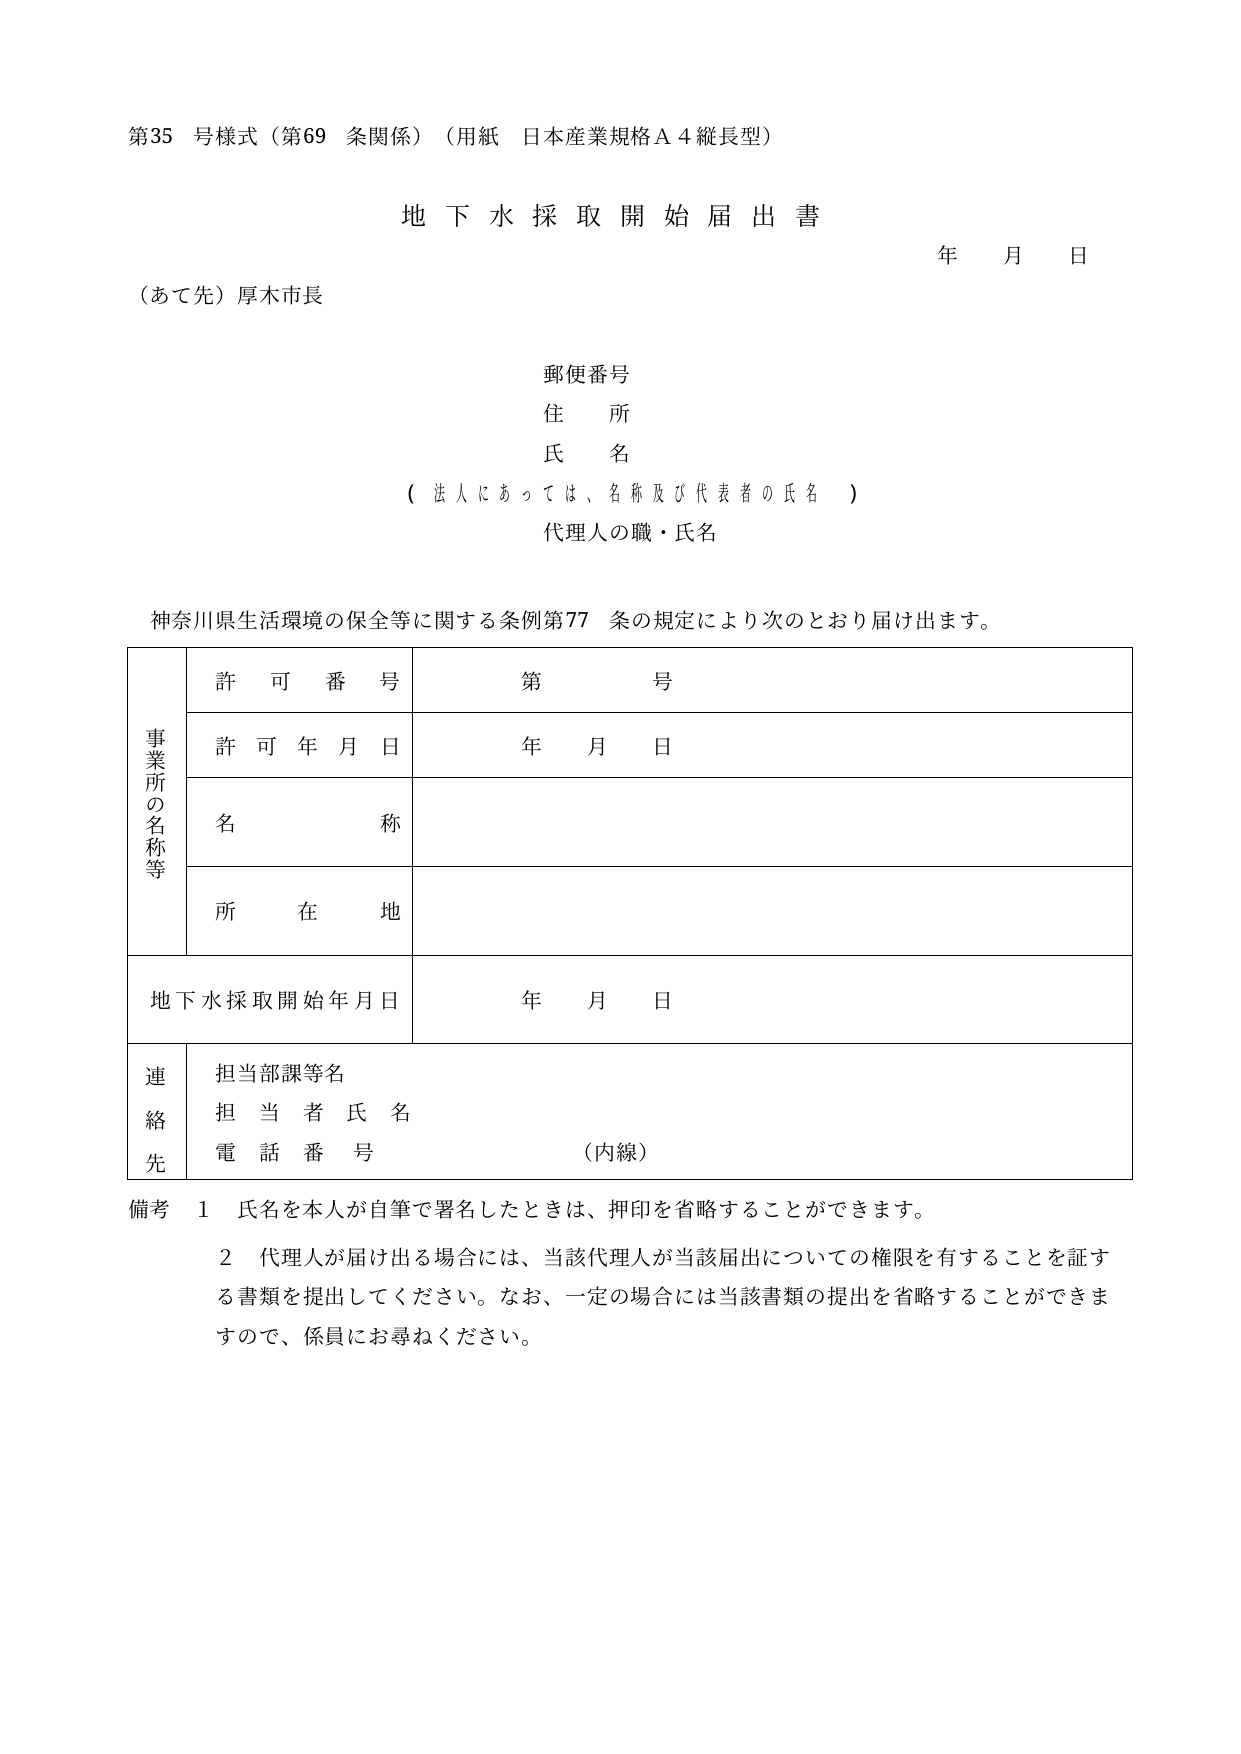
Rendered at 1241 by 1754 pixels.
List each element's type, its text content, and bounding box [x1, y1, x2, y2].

text 地下水採取開始届出書 [128, 195, 1112, 235]
table_cell 年 月 日 [413, 713, 1132, 777]
text (法人にあっては、名称及び代表者の氏名) [128, 472, 1112, 512]
text ２ 代理人が届け出る場合には、当該代理人が当該届出についての権限を有することを証する書類を提出してください。なお、一定の場合には当該書類の提出を省略することができますので、係員にお尋ねください。 [194, 1236, 1112, 1355]
text 住 所 [450, 393, 1046, 433]
text （あて先）厚木市長 [128, 274, 1112, 314]
text 備考 １ 氏名を本人が自筆で署名したときは、押印を省略することができます。 [128, 1188, 1112, 1228]
table_cell 年 月 日 [413, 956, 1132, 1043]
table_header 許可番号 [187, 648, 412, 712]
table_header 事業所の名称等 [128, 648, 186, 954]
table_cell 連 絡 先 [128, 1044, 186, 1179]
table_cell 名称 [187, 778, 412, 866]
table_cell 担当部課等名 担当者氏名 電話番号 （内線） [187, 1044, 1132, 1179]
text 第35号様式（第69条関係）（用紙 日本産業規格Ａ４縦長型） [128, 116, 1112, 156]
table_cell 地下水採取開始年月日 [128, 956, 412, 1043]
text 神奈川県生活環境の保全等に関する条例第77条の規定により次のとおり届け出ます。 [150, 599, 1112, 639]
table_header 第 号 [413, 648, 1132, 712]
text 氏 名 法人にあっては、名称及び代表者の氏名 [450, 433, 1112, 472]
table_cell 許可年月日 [187, 713, 412, 777]
text 郵便番号 [450, 353, 1046, 393]
text 代理人の職・氏名 [478, 512, 1112, 551]
table_cell [413, 778, 1132, 866]
text 年 月 日 [128, 235, 1090, 274]
table_cell 所在地 [187, 867, 412, 954]
table_cell [413, 867, 1132, 954]
